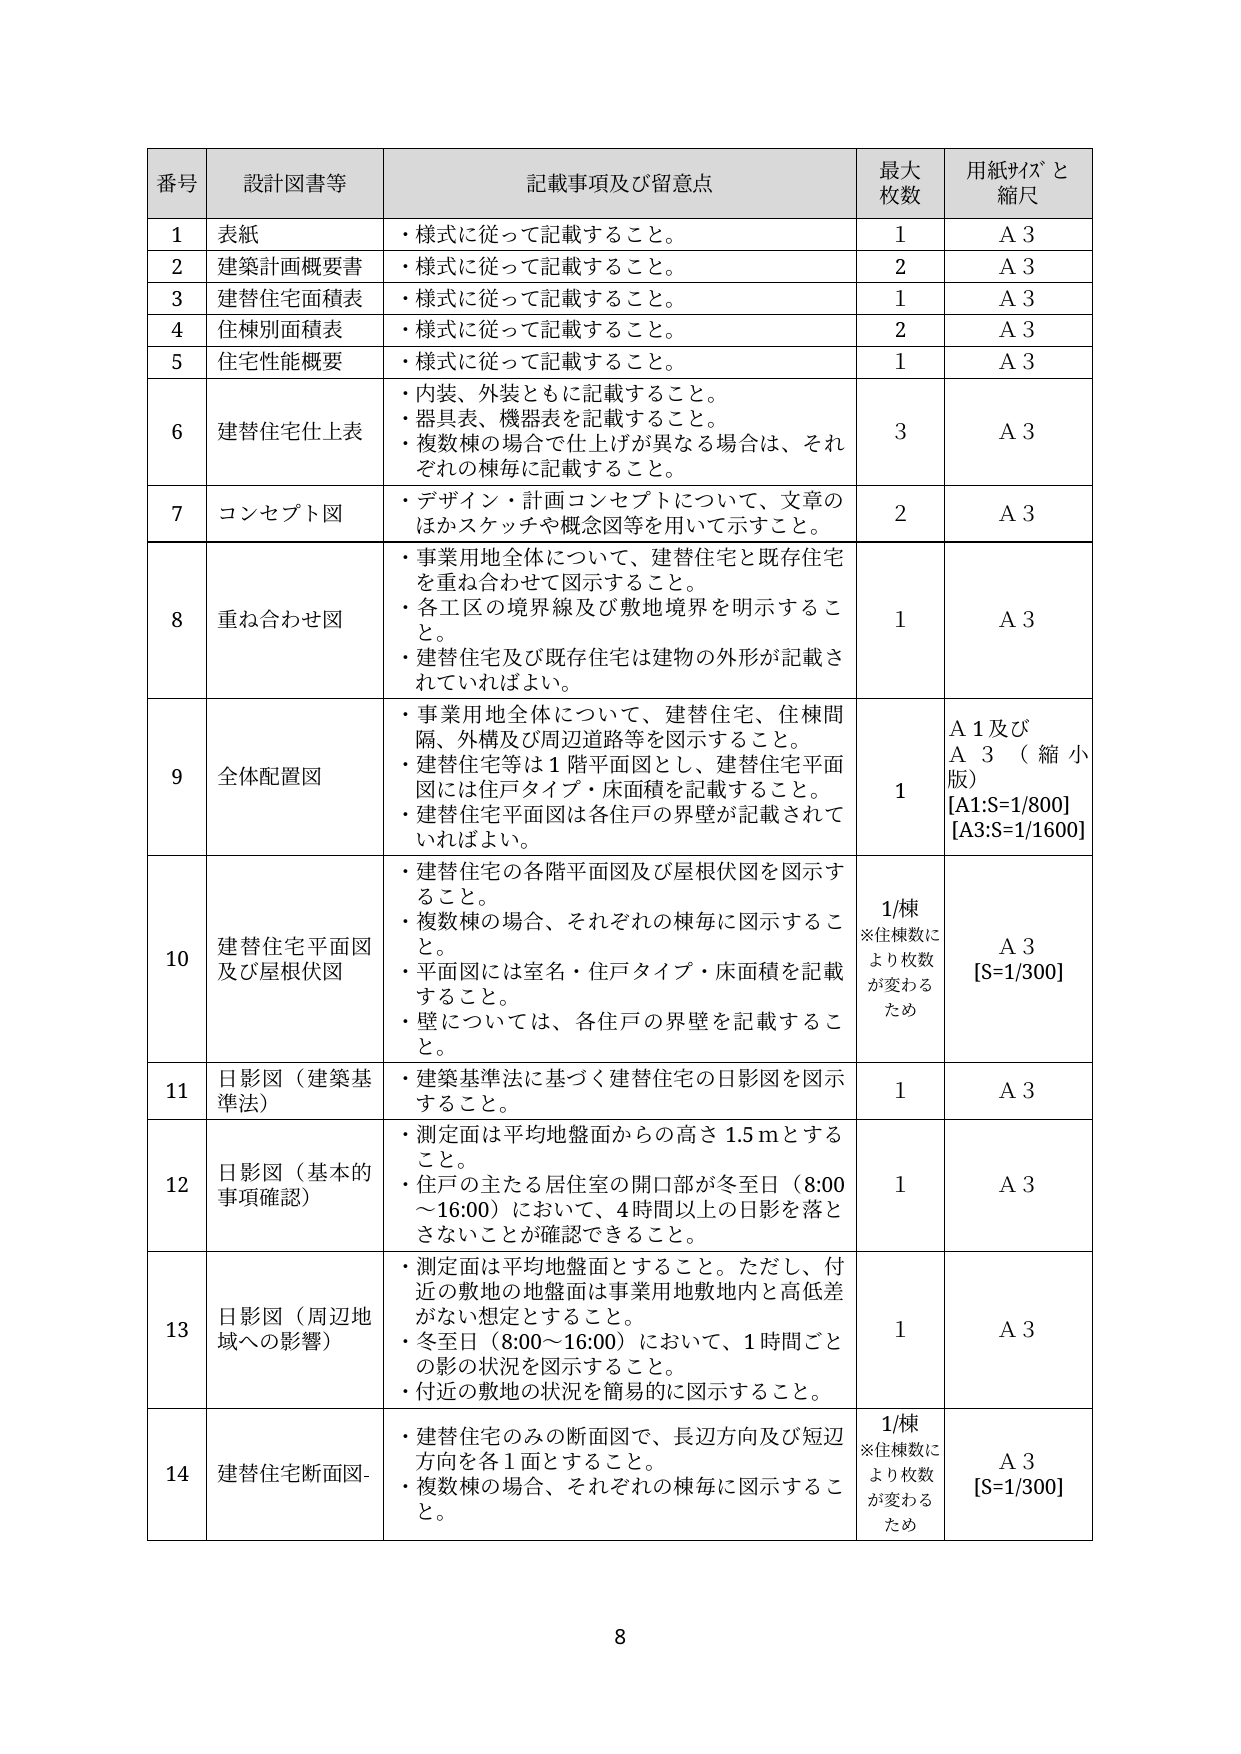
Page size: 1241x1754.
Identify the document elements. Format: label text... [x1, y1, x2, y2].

table_cell ・様式に従って記載すること。 [384, 251, 856, 282]
table_cell Ａ３ [945, 219, 1092, 250]
table_cell Ａ３ [945, 379, 1092, 484]
table_cell 1 [148, 219, 206, 250]
table_cell ・デザイン・計画コンセプトについて、文章のほかスケッチや概念図等を用いて示すこと。 [384, 486, 856, 541]
table_cell Ａ３ [S=1/300] [945, 1409, 1092, 1539]
table_cell 建替住宅平面図及び屋根伏図 [207, 856, 383, 1062]
table_cell 10 [148, 856, 206, 1062]
table_cell Ａ３ [945, 1120, 1092, 1251]
table_cell ・様式に従って記載すること。 [384, 283, 856, 314]
table_cell Ａ３ [945, 1063, 1092, 1119]
table_cell 表紙 [207, 219, 383, 250]
table_cell 住宅性能概要 [207, 347, 383, 378]
table_cell コンセプト図 [207, 486, 383, 541]
table_cell １ [857, 283, 944, 314]
table_cell 日影図（建築基準法） [207, 1063, 383, 1119]
table_cell 14 [148, 1409, 206, 1539]
table_cell １ [857, 1063, 944, 1119]
table_cell Ａ３ [945, 347, 1092, 378]
table_cell 4 [148, 315, 206, 346]
table_cell 9 [148, 699, 206, 855]
table_cell Ａ３ [S=1/300] [945, 856, 1092, 1062]
table_cell 1 [857, 699, 944, 855]
table_cell １ [857, 1120, 944, 1251]
table_cell 2 [857, 315, 944, 346]
table_cell 全体配置図 [207, 699, 383, 855]
table_cell 5 [148, 347, 206, 378]
table_cell Ａ３ [945, 1252, 1092, 1408]
table_cell 1/棟 ※住棟数により枚数が変わるため [857, 1409, 944, 1539]
table_cell Ａ３ [945, 486, 1092, 541]
table_cell 12 [148, 1120, 206, 1251]
table_cell ・建築基準法に基づく建替住宅の日影図を図示すること。 [384, 1063, 856, 1119]
table_cell 建築計画概要書 [207, 251, 383, 282]
table_cell １ [857, 347, 944, 378]
table_cell ・内装、外装ともに記載すること。 ・器具表、機器表を記載すること。 ・複数棟の場合で仕上げが異なる場合は、それぞれの棟毎に記載すること。 [384, 379, 856, 484]
table_header 記載事項及び留意点 [384, 149, 856, 218]
table_cell ・事業用地全体について、建替住宅と既存住宅を重ね合わせて図示すること。 ・各工区の境界線及び敷地境界を明示すること。 ・建替住宅及び既存住宅は建物の外形が記載されていればよい。 [384, 543, 856, 698]
table_cell 2 [857, 251, 944, 282]
table_cell 7 [148, 486, 206, 541]
table_cell 2 [148, 251, 206, 282]
table_cell ・様式に従って記載すること。 [384, 315, 856, 346]
table_cell 住棟別面積表 [207, 315, 383, 346]
table_header 最大 枚数 [857, 149, 944, 218]
table_cell 建替住宅面積表 [207, 283, 383, 314]
table_cell 13 [148, 1252, 206, 1408]
table_cell Ａ３ [945, 315, 1092, 346]
table_cell Ａ1及び Ａ３（縮小版） [A1:S=1/800] [A3:S=1/1600] [945, 699, 1092, 855]
table_cell ・建替住宅の各階平面図及び屋根伏図を図示すること。 ・複数棟の場合、それぞれの棟毎に図示すること。 ・平面図には室名・住戸タイプ・床面積を記載すること。 ・壁については、各住戸の界壁を記載すること。 [384, 856, 856, 1062]
table_cell １ [857, 219, 944, 250]
table_cell 建替住宅断面図 [207, 1409, 383, 1539]
table_cell 日影図（基本的事項確認） [207, 1120, 383, 1251]
table_cell １ [857, 1252, 944, 1408]
table_cell 6 [148, 379, 206, 484]
table_cell ・建替住宅のみの断面図で、長辺方向及び短辺方向を各１面とすること。 ・複数棟の場合、それぞれの棟毎に図示すること。 [384, 1409, 856, 1539]
table_header 用紙ｻｲｽﾞと 縮尺 [945, 149, 1092, 218]
table_cell １ [857, 543, 944, 698]
table_cell 重ね合わせ図 [207, 543, 383, 698]
table_cell ・測定面は平均地盤面からの高さ1.5ｍとすること。 ・住戸の主たる居住室の開口部が冬至日（8:00～16:00）において、4時間以上の日影を落とさないことが確認できること。 [384, 1120, 856, 1251]
table_cell 日影図（周辺地域への影響） [207, 1252, 383, 1408]
table_cell 3 [148, 283, 206, 314]
table_cell 11 [148, 1063, 206, 1119]
table_cell ３ [857, 379, 944, 484]
table_cell Ａ３ [945, 251, 1092, 282]
table_cell ・事業用地全体について、建替住宅、住棟間隔、外構及び周辺道路等を図示すること。 ・建替住宅等は1 階平面図とし、建替住宅平面図には住戸タイプ・床面積を記載すること。 ・建替住宅平面図は各住戸の界壁が記載されていればよい。 [384, 699, 856, 855]
table_cell ・様式に従って記載すること。 [384, 347, 856, 378]
table_header 番号 [148, 149, 206, 218]
table_cell ・測定面は平均地盤面とすること。ただし、付近の敷地の地盤面は事業用地敷地内と高低差がない想定とすること。 ・冬至日（8:00～16:00）において、1時間ごとの影の状況を図示すること。 ・付近の敷地の状況を簡易的に図示すること。 [384, 1252, 856, 1408]
table_cell ２ [857, 486, 944, 541]
table_cell Ａ３ [945, 283, 1092, 314]
table_cell 建替住宅仕上表 [207, 379, 383, 484]
table_cell Ａ３ [945, 543, 1092, 698]
table_header 設計図書等 [207, 149, 383, 218]
table_cell 1/棟 ※住棟数により枚数が変わるため [857, 856, 944, 1062]
table_cell ・様式に従って記載すること。 [384, 219, 856, 250]
table_cell 8 [148, 543, 206, 698]
